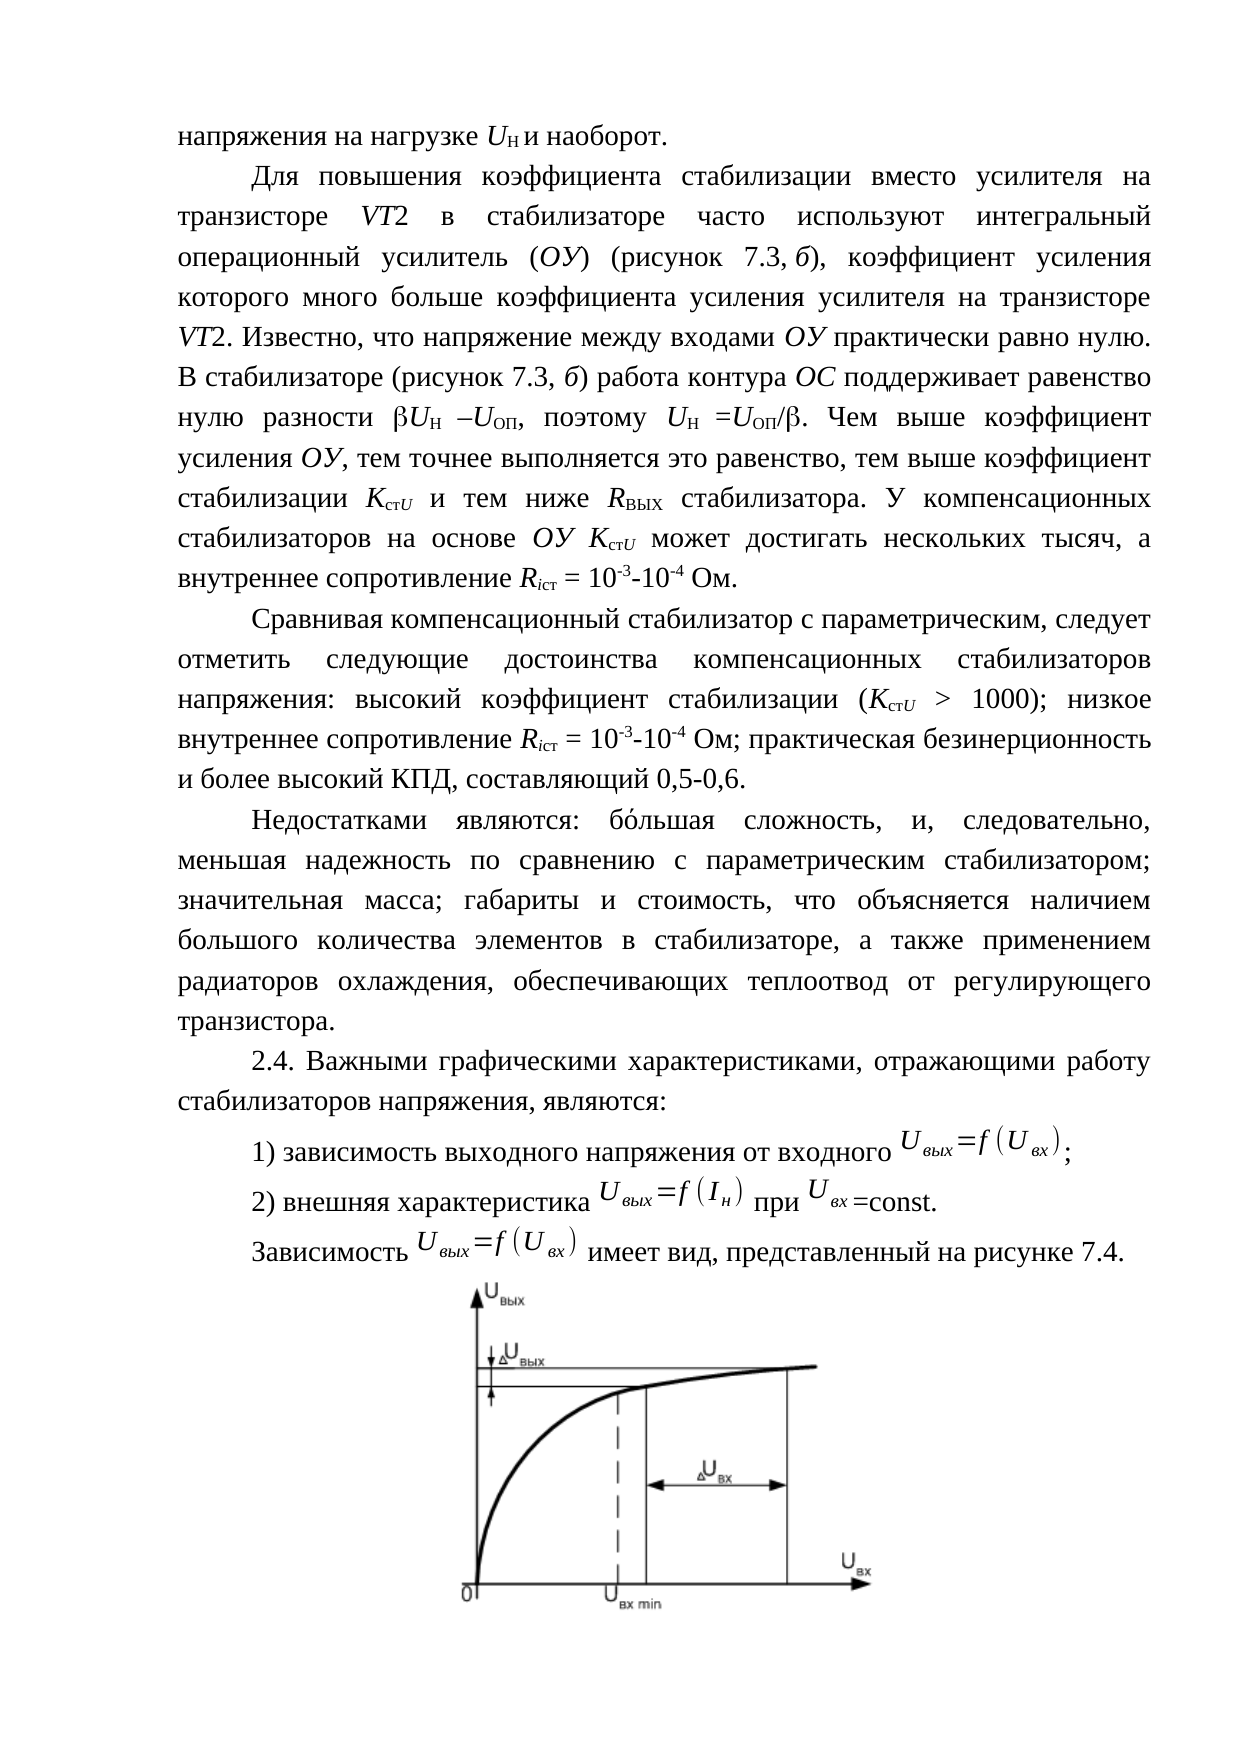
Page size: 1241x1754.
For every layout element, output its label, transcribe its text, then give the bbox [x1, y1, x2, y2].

text Зависимость имеет вид, представленный на рисунке 7.4. [177, 1224, 1152, 1268]
text 2.4. Важными графическими характеристиками, отражающими работу стабилизаторов напряжения, являются: [177, 1043, 1152, 1117]
text Сравнивая компенсационный стабилизатор с параметрическим, следует отметить следующие достоинства компенсационных стабилизаторов напряжения: высокий коэффициент стабилизации (КстU > 1000); низкое внутреннее сопротивление Riст = 10-3-10-4 Ом; практическая безинерционность и более высокий КПД, составляющий 0,5-0,6. [177, 601, 1152, 795]
text Для повышения коэффициента стабилизации вместо усилителя на транзисторе VT2 в стабилизаторе часто используют интегральный операционный усилитель (ОУ) (рисунок 7.3, б), коэффициент усиления которого много больше коэффициента усиления усилителя на транзисторе VT2. Известно, что напряжение между входами ОУ практически равно нулю. В стабилизаторе (рисунок 7.3, б) работа контура ОС поддерживает равенство нулю разности UН –UОП, поэтому UН =UОП/. Чем выше коэффициент усиления ОУ, тем точнее выполняется это равенство, тем выше коэффициент стабилизации КстU и тем ниже RВЫХ стабилизатора. У компенсационных стабилизаторов на основе ОУ КстU может достигать нескольких тысяч, а внутреннее сопротивление Riст = 10-3-10-4 Ом. [177, 158, 1152, 594]
text 1) зависимость выходного напряжения от входного ; [177, 1123, 1152, 1167]
text Недостатками являются: бόльшая сложность, и, следовательно, меньшая надежность по сравнению с параметрическим стабилизатором; значительная масса; габариты и стоимость, что объясняется наличием большого количества элементов в стабилизаторе, а также применением радиаторов охлаждения, обеспечивающих теплоотвод от регулирующего транзистора. [177, 802, 1152, 1036]
picture [432, 1274, 897, 1613]
text 2) внешняя характеристика при =const. [177, 1174, 1152, 1218]
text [177, 118, 1152, 152]
